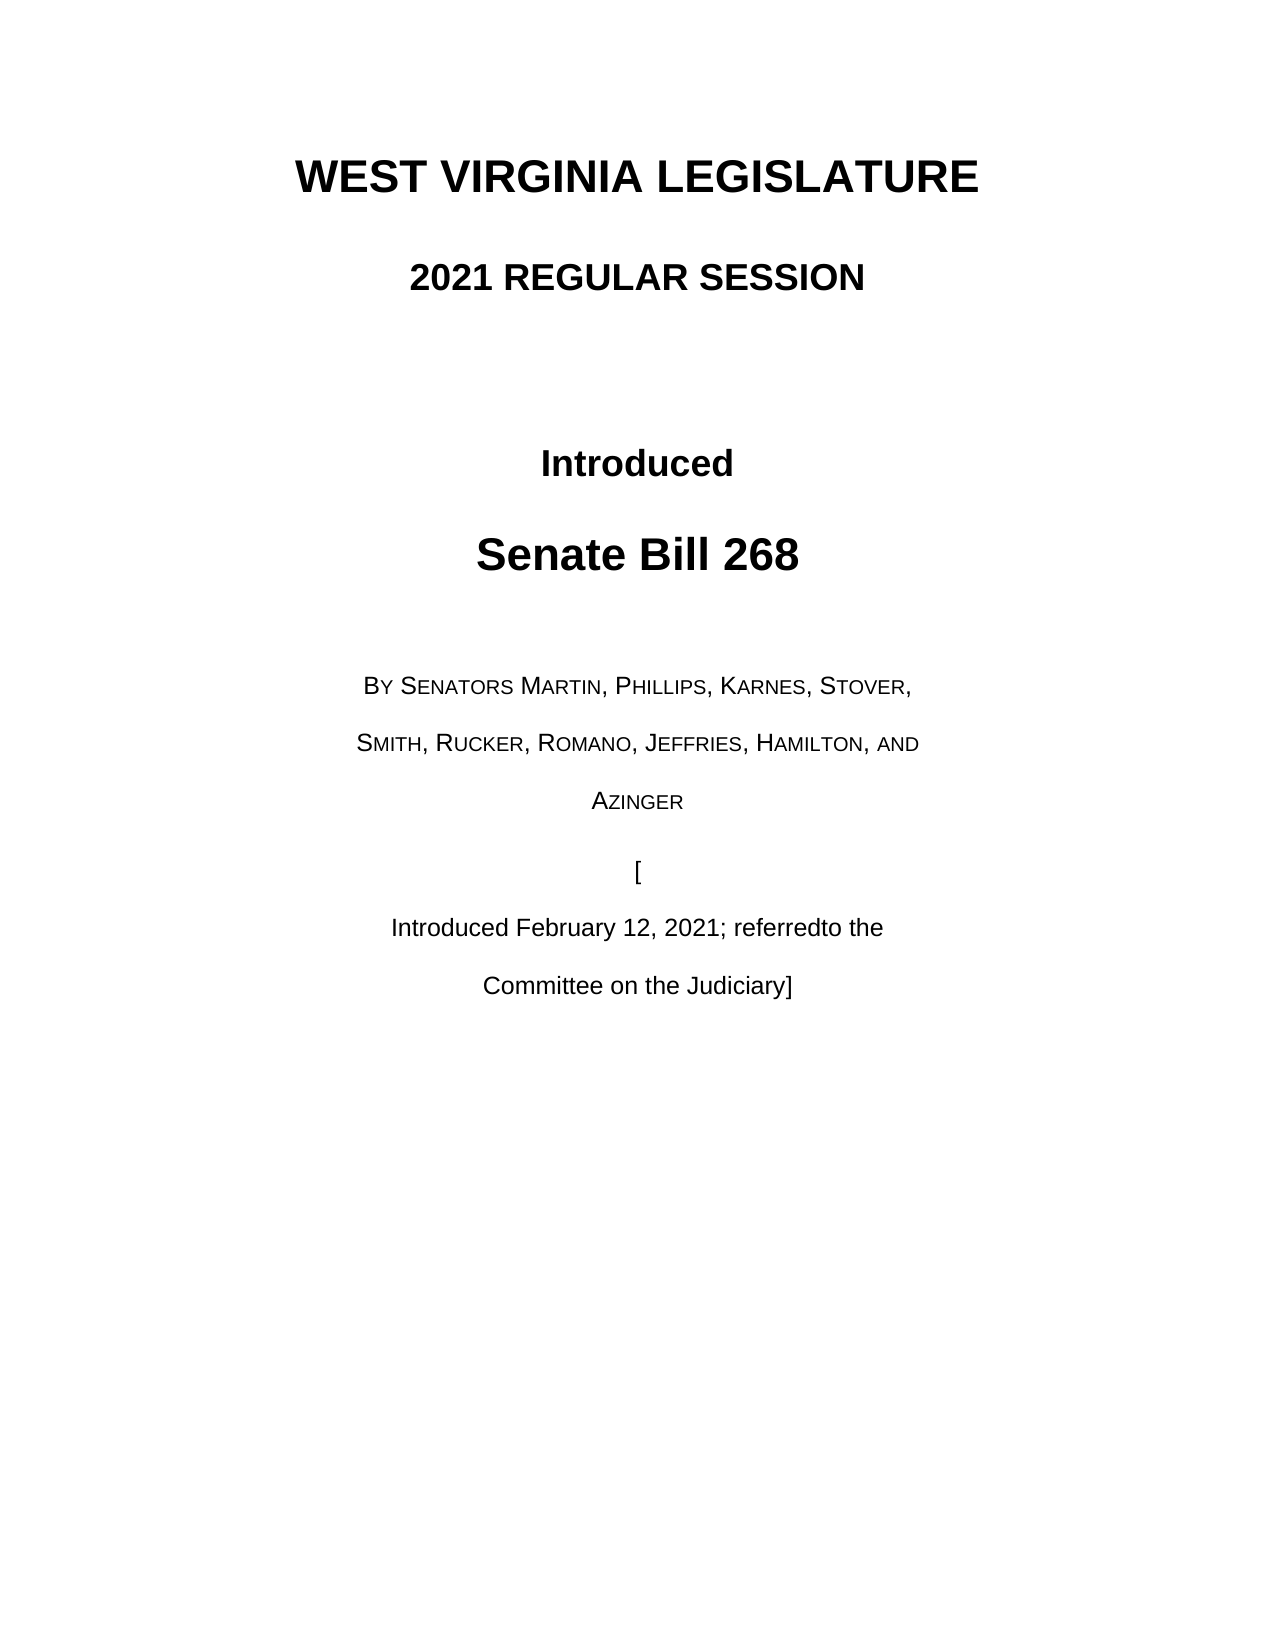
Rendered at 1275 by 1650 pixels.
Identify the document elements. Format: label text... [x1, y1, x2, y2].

title 2021 regular session [150, 255, 1125, 298]
text Bill [150, 528, 1125, 581]
title WEST virginia legislature [150, 150, 1125, 203]
text [] [337, 856, 937, 999]
text By [337, 671, 937, 814]
